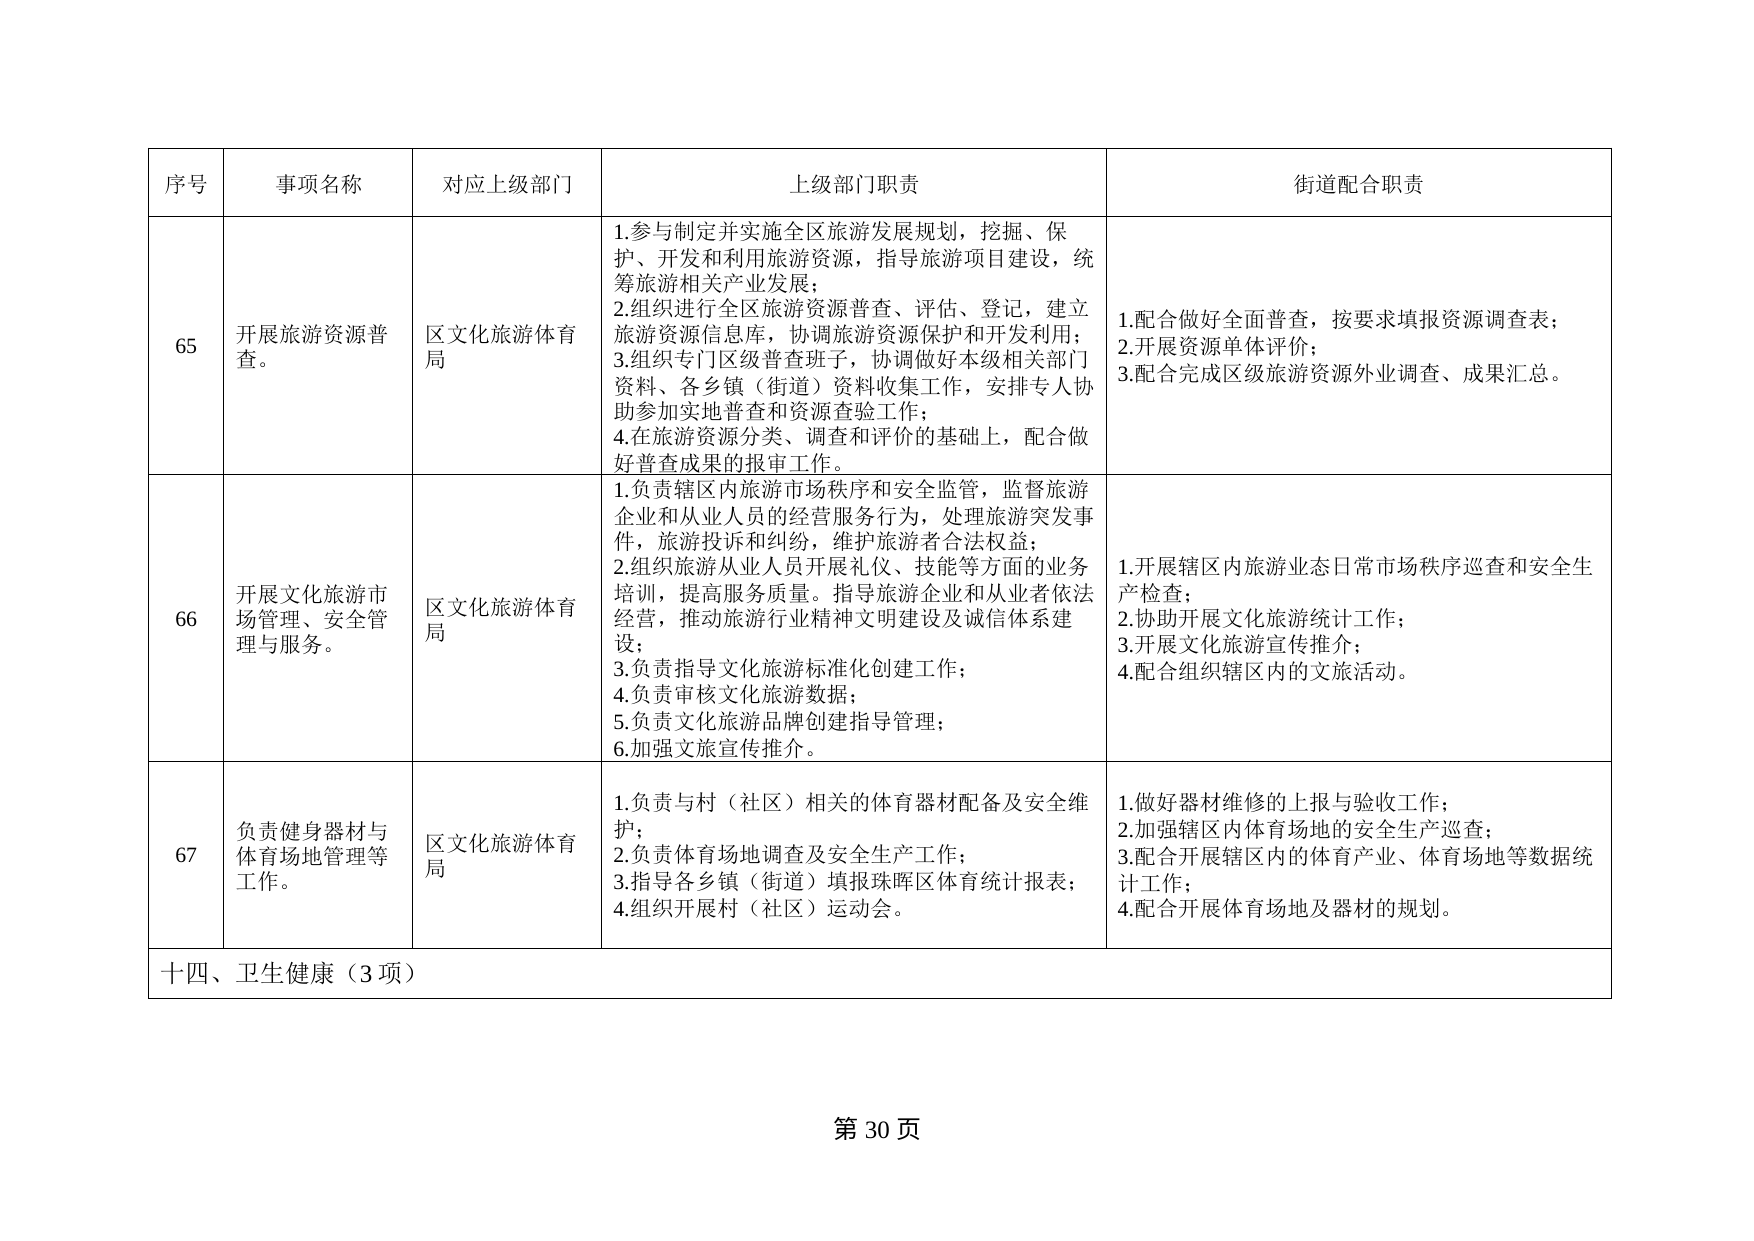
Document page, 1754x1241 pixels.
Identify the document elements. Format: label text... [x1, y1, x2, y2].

table_cell 66 [149, 475, 223, 761]
table_cell 负责健身器材与体育场地管理等工作。 [224, 762, 412, 947]
table_cell 区文化旅游体育局 [413, 762, 601, 947]
table_cell 1.开展辖区内旅游业态日常市场秩序巡查和安全生产检查； 2.协助开展文化旅游统计工作； 3.开展文化旅游宣传推介； 4.配合组织辖区内的文旅活动。 [1107, 475, 1611, 761]
table_cell 1.参与制定并实施全区旅游发展规划，挖掘、保护、开发和利用旅游资源，指导旅游项目建设，统筹旅游相关产业发展； 2.组织进行全区旅游资源普查、评估、登记，建立旅游资源信息库，协调旅游资源保护和开发利用； 3.组织专门区级普查班子，协调做好本级相关部门资料、各乡镇（街道）资料收集工作，安排专人协助参加实地普查和资源查验工作； 4.在旅游资源分类、调查和评价的基础上，配合做好普查成果的报审工作。 [602, 217, 1106, 474]
table_cell 65 [149, 217, 223, 474]
table_header 街道配合职责 [1107, 149, 1611, 216]
table_cell 区文化旅游体育局 [413, 475, 601, 761]
table_header 上级部门职责 [602, 149, 1106, 216]
table_cell 67 [149, 762, 223, 947]
table_header 事项名称 [224, 149, 412, 216]
table_cell 1.做好器材维修的上报与验收工作； 2.加强辖区内体育场地的安全生产巡查； 3.配合开展辖区内的体育产业、体育场地等数据统计工作； 4.配合开展体育场地及器材的规划。 [1107, 762, 1611, 947]
table_header 对应上级部门 [413, 149, 601, 216]
table_header 序号 [149, 149, 223, 216]
table_cell 开展文化旅游市场管理、安全管理与服务。 [224, 475, 412, 761]
table_cell 区文化旅游体育局 [413, 217, 601, 474]
table_cell 1.配合做好全面普查，按要求填报资源调查表； 2.开展资源单体评价； 3.配合完成区级旅游资源外业调查、成果汇总。 [1107, 217, 1611, 474]
table_cell 开展旅游资源普查。 [224, 217, 412, 474]
table_cell 1.负责辖区内旅游市场秩序和安全监管，监督旅游企业和从业人员的经营服务行为，处理旅游突发事件，旅游投诉和纠纷，维护旅游者合法权益； 2.组织旅游从业人员开展礼仪、技能等方面的业务培训，提高服务质量。指导旅游企业和从业者依法经营，推动旅游行业精神文明建设及诚信体系建设； 3.负责指导文化旅游标准化创建工作； 4.负责审核文化旅游数据； 5.负责文化旅游品牌创建指导管理； 6.加强文旅宣传推介。 [602, 475, 1106, 761]
table_cell 1.负责与村（社区）相关的体育器材配备及安全维护； 2.负责体育场地调查及安全生产工作； 3.指导各乡镇（街道）填报珠晖区体育统计报表； 4.组织开展村（社区）运动会。 [602, 762, 1106, 947]
table_cell 十四、卫生健康（3项） [149, 949, 1611, 997]
